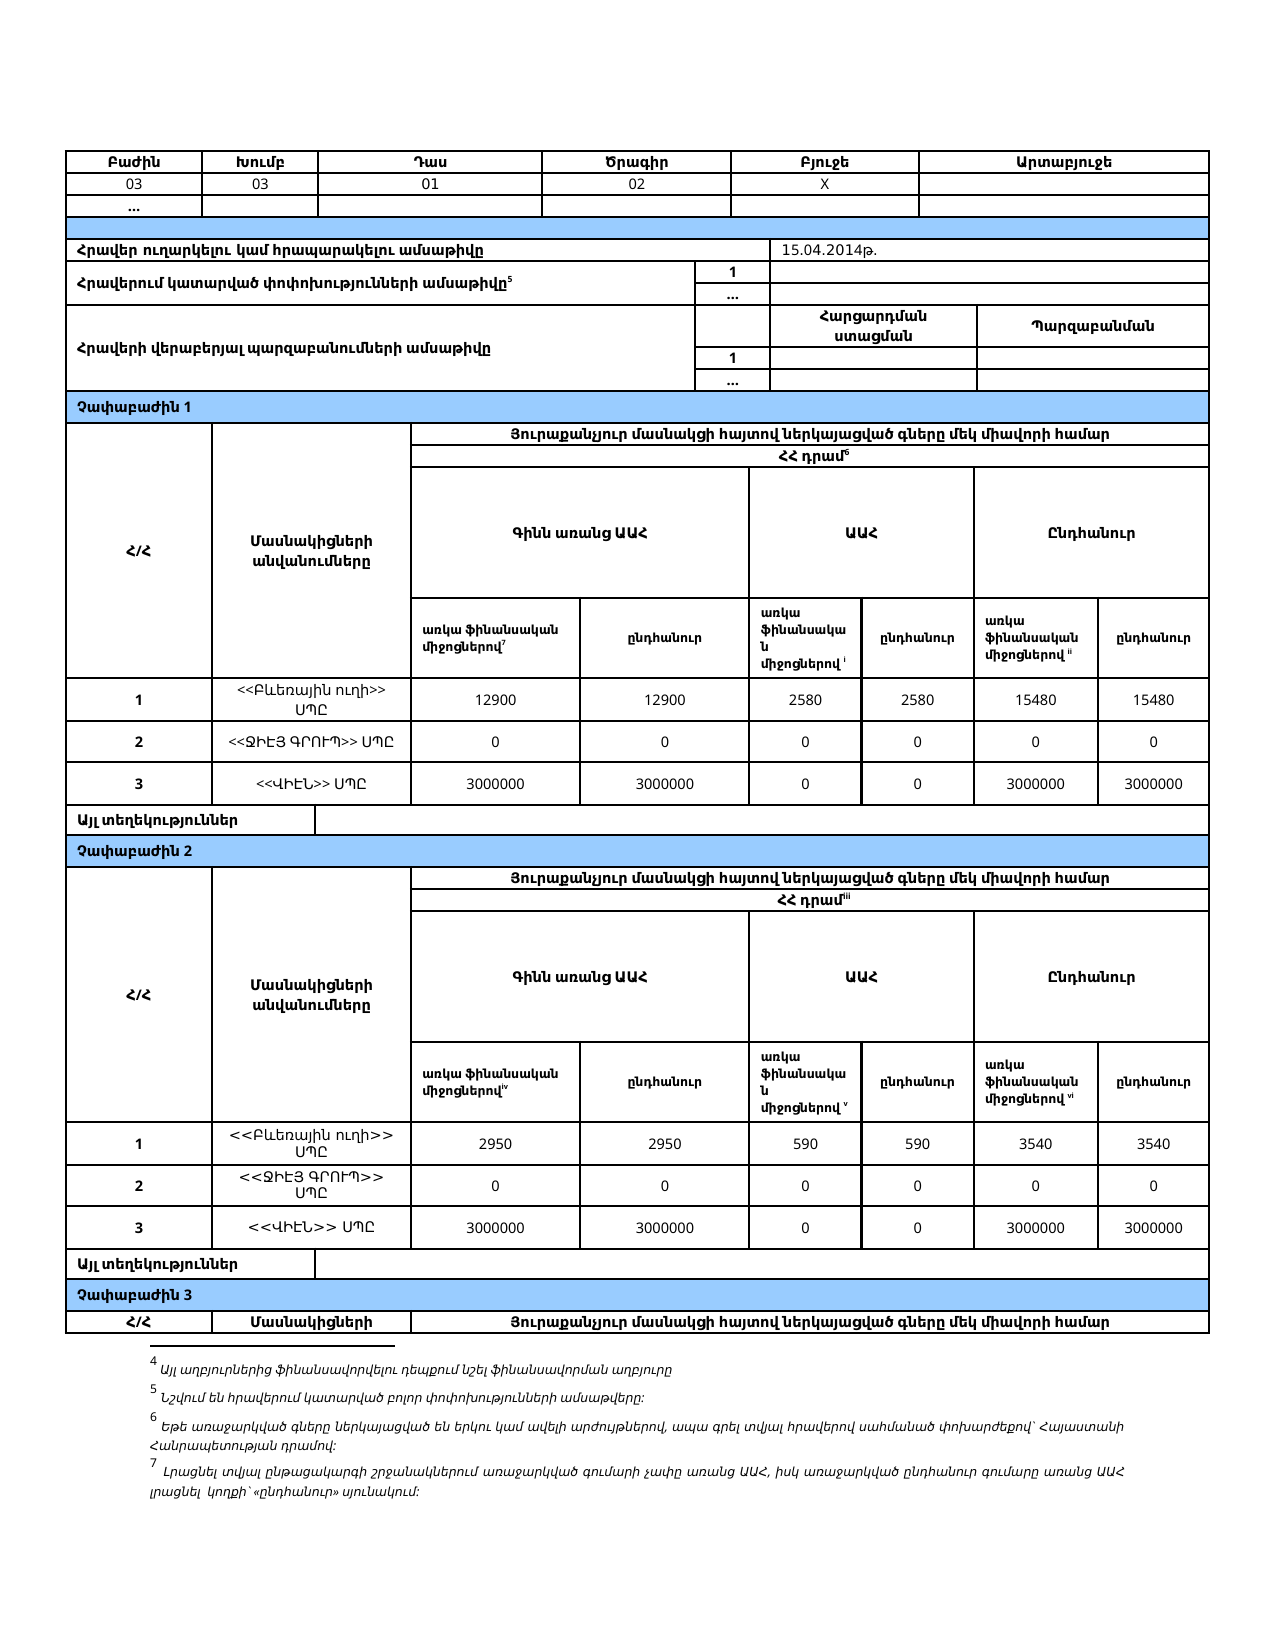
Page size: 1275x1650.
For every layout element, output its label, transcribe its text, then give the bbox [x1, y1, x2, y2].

table_cell Գինն առանց ԱԱՀ [412, 912, 748, 1041]
table_cell 0 [975, 1166, 1097, 1205]
table_cell 2950 [581, 1123, 748, 1164]
table_cell 0 [975, 722, 1097, 761]
table_cell ընդհանուր [1099, 599, 1208, 677]
table_cell [203, 196, 317, 216]
table_cell Արտաբյուջե [920, 152, 1208, 172]
table_cell 03 [67, 174, 201, 194]
table_cell ընդհանուր [863, 1043, 973, 1121]
table_cell 1 [696, 348, 769, 368]
table_cell Բյուջե [732, 152, 918, 172]
table_cell 15480 [1099, 679, 1208, 720]
table_cell [920, 174, 1208, 194]
table_cell 2 [67, 722, 211, 761]
table_cell 3000000 [412, 763, 579, 803]
table_cell 0 [581, 1166, 748, 1205]
table_cell [543, 196, 730, 216]
table_cell 0 [863, 1166, 973, 1205]
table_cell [213, 1312, 410, 1332]
table_cell [316, 1250, 1208, 1278]
table_cell առկա ֆինանսական միջոցներով [412, 599, 579, 677]
table_cell … [696, 284, 769, 304]
table_cell Հ/Հ [67, 1312, 211, 1332]
table_cell Այլ տեղեկություններ [67, 806, 314, 834]
table_cell 15480 [975, 679, 1097, 720]
table_cell 0 [412, 722, 579, 761]
table_cell Դաս [319, 152, 541, 172]
table_cell 0 [750, 1166, 860, 1205]
table_cell 0 [412, 1166, 579, 1205]
table_cell Չափաբաժին 1 [67, 392, 1208, 422]
table_cell 15.04.2014թ. [771, 240, 1208, 260]
table_cell <<ՋԻԷՅ ԳՐՈՒՊ>> ՍՊԸ [213, 722, 410, 761]
table_cell Հարցարդման ստացման [771, 306, 976, 346]
table_cell [978, 348, 1208, 368]
table_cell 3000000 [975, 1207, 1097, 1247]
table_cell 3000000 [1099, 763, 1208, 803]
table_cell ընդհանուր [581, 599, 748, 677]
table_cell Հրավերի վերաբերյալ պարզաբանումների ամսաթիվը [67, 306, 694, 390]
table_cell 0 [1099, 722, 1208, 761]
table_cell 2580 [750, 679, 860, 720]
table_cell Մասնակիցների անվանումները [213, 868, 410, 1121]
table_cell 2 [67, 1166, 211, 1205]
table_cell 0 [581, 722, 748, 761]
table_cell ՀՀ դրամ [412, 890, 1208, 910]
table_cell Հ/Հ [67, 424, 211, 677]
table_cell … [67, 196, 201, 216]
table_cell 2580 [863, 679, 973, 720]
table_cell Խումբ [203, 152, 317, 172]
table_cell 0 [1099, 1166, 1208, 1205]
table_cell [771, 370, 976, 390]
table_cell առկա ֆինանսական միջոցներով [975, 599, 1097, 677]
table_cell [978, 370, 1208, 390]
table_cell 3000000 [412, 1207, 579, 1247]
table_cell Յուրաքանչյուր մասնակցի հայտով ներկայացված գները մեկ միավորի համար [412, 424, 1208, 444]
table_cell [920, 196, 1208, 216]
table_cell Հ/Հ [67, 868, 211, 1121]
table_cell 3000000 [1099, 1207, 1208, 1247]
table_cell <<ՎԻԷՆ>> ՍՊԸ [213, 763, 410, 803]
table_cell Բաժին [67, 152, 201, 172]
table_cell Ընդհանուր [975, 468, 1208, 597]
table_cell ԱԱՀ [750, 912, 973, 1041]
table_cell 0 [863, 722, 973, 761]
table_cell [67, 218, 1208, 238]
table_cell Գինն առանց ԱԱՀ [412, 468, 748, 597]
table_cell առկա ֆինանսական միջոցներով [750, 1043, 860, 1121]
table_cell 3000000 [975, 763, 1097, 803]
table_cell Պարզաբանման [978, 306, 1208, 346]
table_cell Հրավերում կատարված փոփոխությունների ամսաթիվը [67, 262, 694, 304]
table_cell 0 [863, 1207, 973, 1247]
table_cell 02 [543, 174, 730, 194]
table_cell առկա ֆինանսական միջոցներով [975, 1043, 1097, 1121]
table_cell 0 [750, 1207, 860, 1247]
table_cell ԱԱՀ [750, 468, 973, 597]
table_cell [771, 348, 976, 368]
table_cell 03 [203, 174, 317, 194]
table_cell 3 [67, 763, 211, 803]
table_cell 1 [67, 679, 211, 720]
table_cell 0 [750, 763, 860, 803]
table_cell <<ՎԻԷՆ>> ՍՊԸ [213, 1207, 410, 1247]
table_cell Յուրաքանչյուր մասնակցի հայտով ներկայացված գները մեկ միավորի համար [412, 868, 1208, 888]
table_cell 1 [696, 262, 769, 282]
table_cell ընդհանուր [863, 599, 973, 677]
table_cell ՀՀ դրամ [412, 446, 1208, 466]
table_cell 3540 [1099, 1123, 1208, 1164]
table_cell Այլ տեղեկություններ [67, 1250, 314, 1278]
table_cell Ընդհանուր [975, 912, 1208, 1041]
table_cell 0 [863, 763, 973, 803]
table_cell 3000000 [581, 1207, 748, 1247]
table_cell ընդհանուր [1099, 1043, 1208, 1121]
table_cell 1 [67, 1123, 211, 1164]
table_cell 3 [67, 1207, 211, 1247]
table_cell Չափաբաժին 2 [67, 836, 1208, 866]
table_cell <<ՋԻԷՅ ԳՐՈՒՊ>> ՍՊԸ [213, 1166, 410, 1205]
table_cell Հրավեր ուղարկելու կամ հրապարակելու ամսաթիվը [67, 240, 769, 260]
table_cell Չափաբաժին 3 [67, 1280, 1208, 1310]
table_cell Ծրագիր [543, 152, 730, 172]
table_cell 590 [863, 1123, 973, 1164]
table_cell [696, 306, 769, 346]
table_cell [732, 196, 918, 216]
table_cell [316, 806, 1208, 834]
table_cell 12900 [412, 679, 579, 720]
table_cell 0 [750, 722, 860, 761]
table_cell առկա ֆինանսական միջոցներով [750, 599, 860, 677]
table_cell Մասնակիցների անվանումները [213, 424, 410, 677]
table_cell 3540 [975, 1123, 1097, 1164]
table_cell <<Բևեռային ուղի>> ՍՊԸ [213, 679, 410, 720]
table_cell [771, 262, 1208, 282]
table_cell 12900 [581, 679, 748, 720]
table_cell [771, 284, 1208, 304]
table_cell առկա ֆինանսական միջոցներով [412, 1043, 579, 1121]
table_cell [319, 196, 541, 216]
table_cell 3000000 [581, 763, 748, 803]
table_cell … [696, 370, 769, 390]
table_cell 01 [319, 174, 541, 194]
table_cell 2950 [412, 1123, 579, 1164]
table_cell Յուրաքանչյուր մասնակցի հայտով ներկայացված գները մեկ միավորի համար [412, 1312, 1208, 1332]
table_cell X [732, 174, 918, 194]
table_cell 590 [750, 1123, 860, 1164]
table_cell ընդհանուր [581, 1043, 748, 1121]
table_cell <<Բևեռային ուղի>> ՍՊԸ [213, 1123, 410, 1164]
